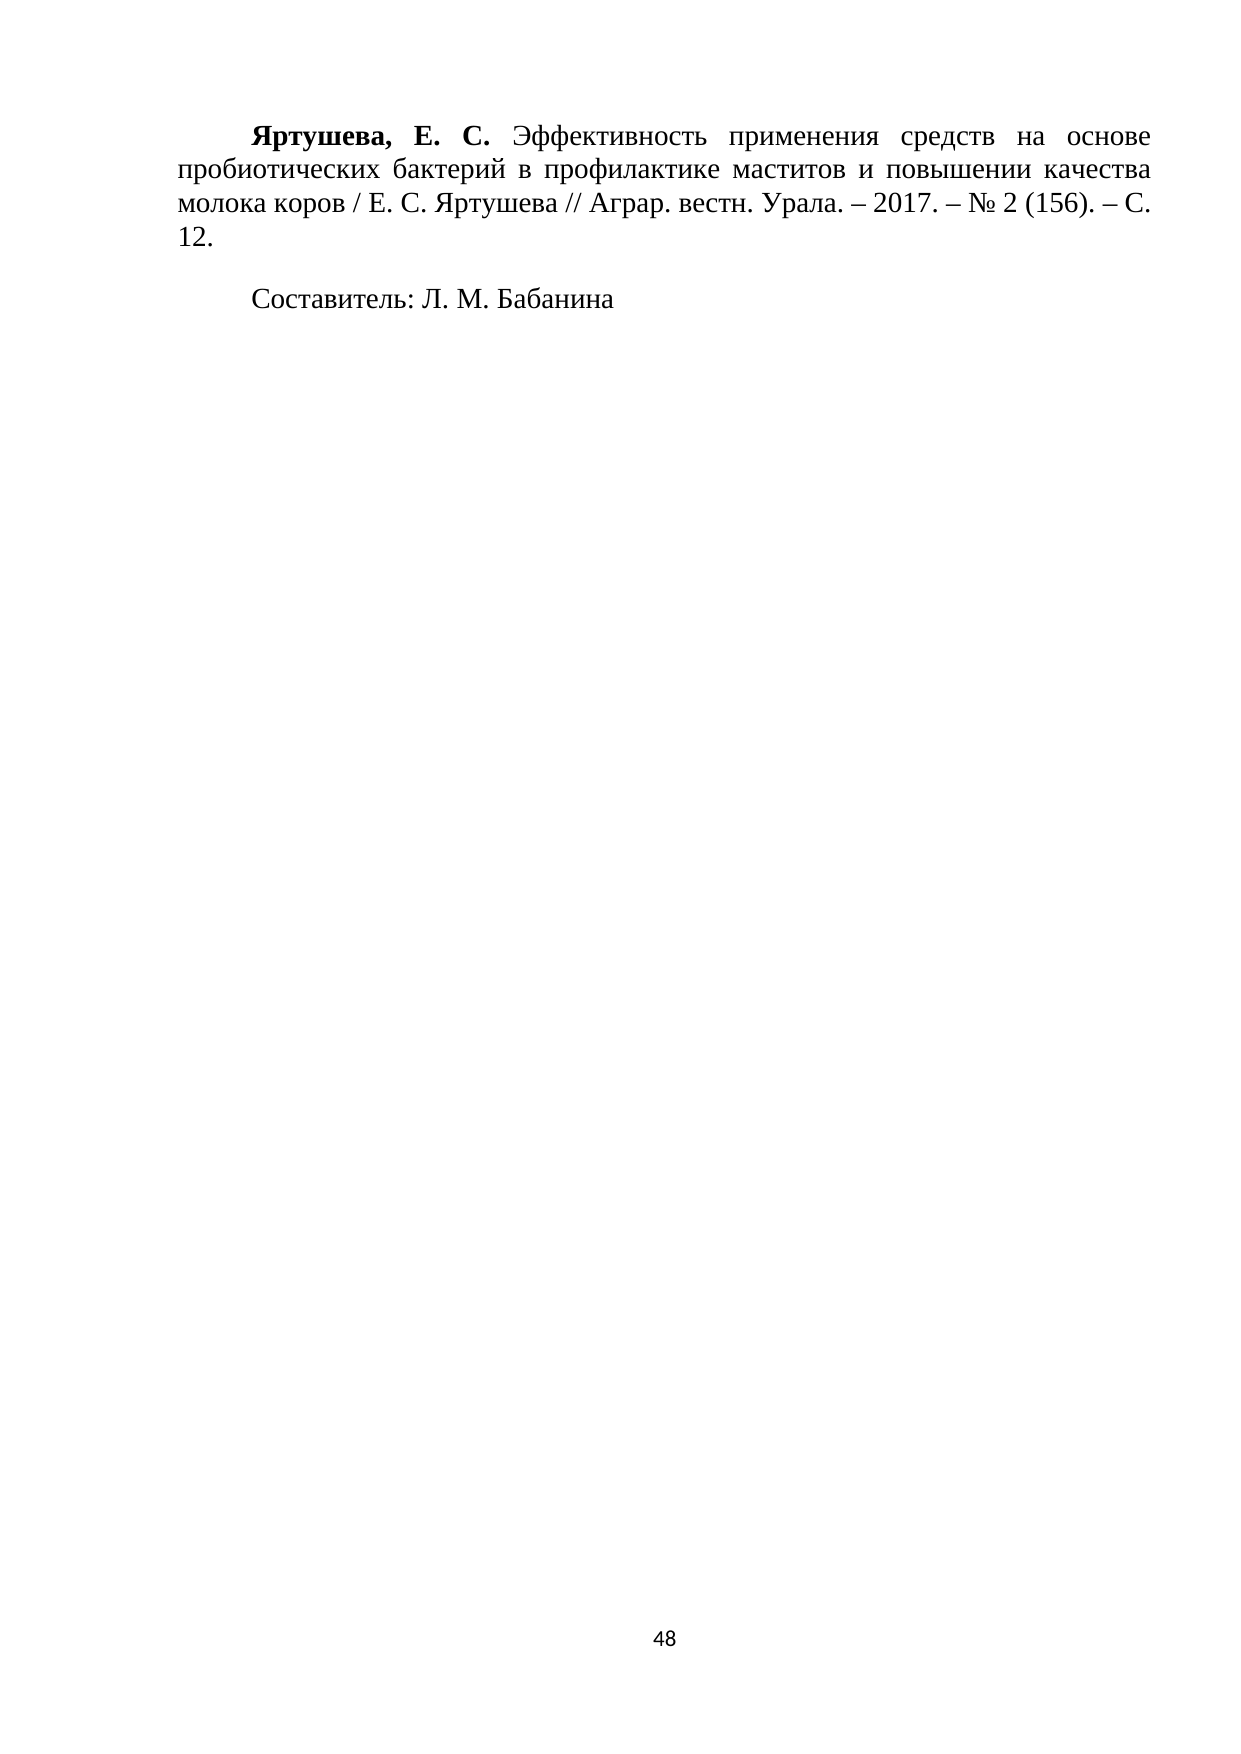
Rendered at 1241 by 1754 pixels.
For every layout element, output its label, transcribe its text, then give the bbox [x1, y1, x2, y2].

text Яртушева, Е. С. Эффективность применения средств на основе пробиотических бактерий в профилактике маститов и повышении качества молока коров / Е. С. Яртушева // Аграр. вестн. Урала. – 2017. – № 2 (156). – С. 12. [177, 118, 1152, 252]
text Составитель: Л. М. Бабанина [177, 281, 1152, 314]
